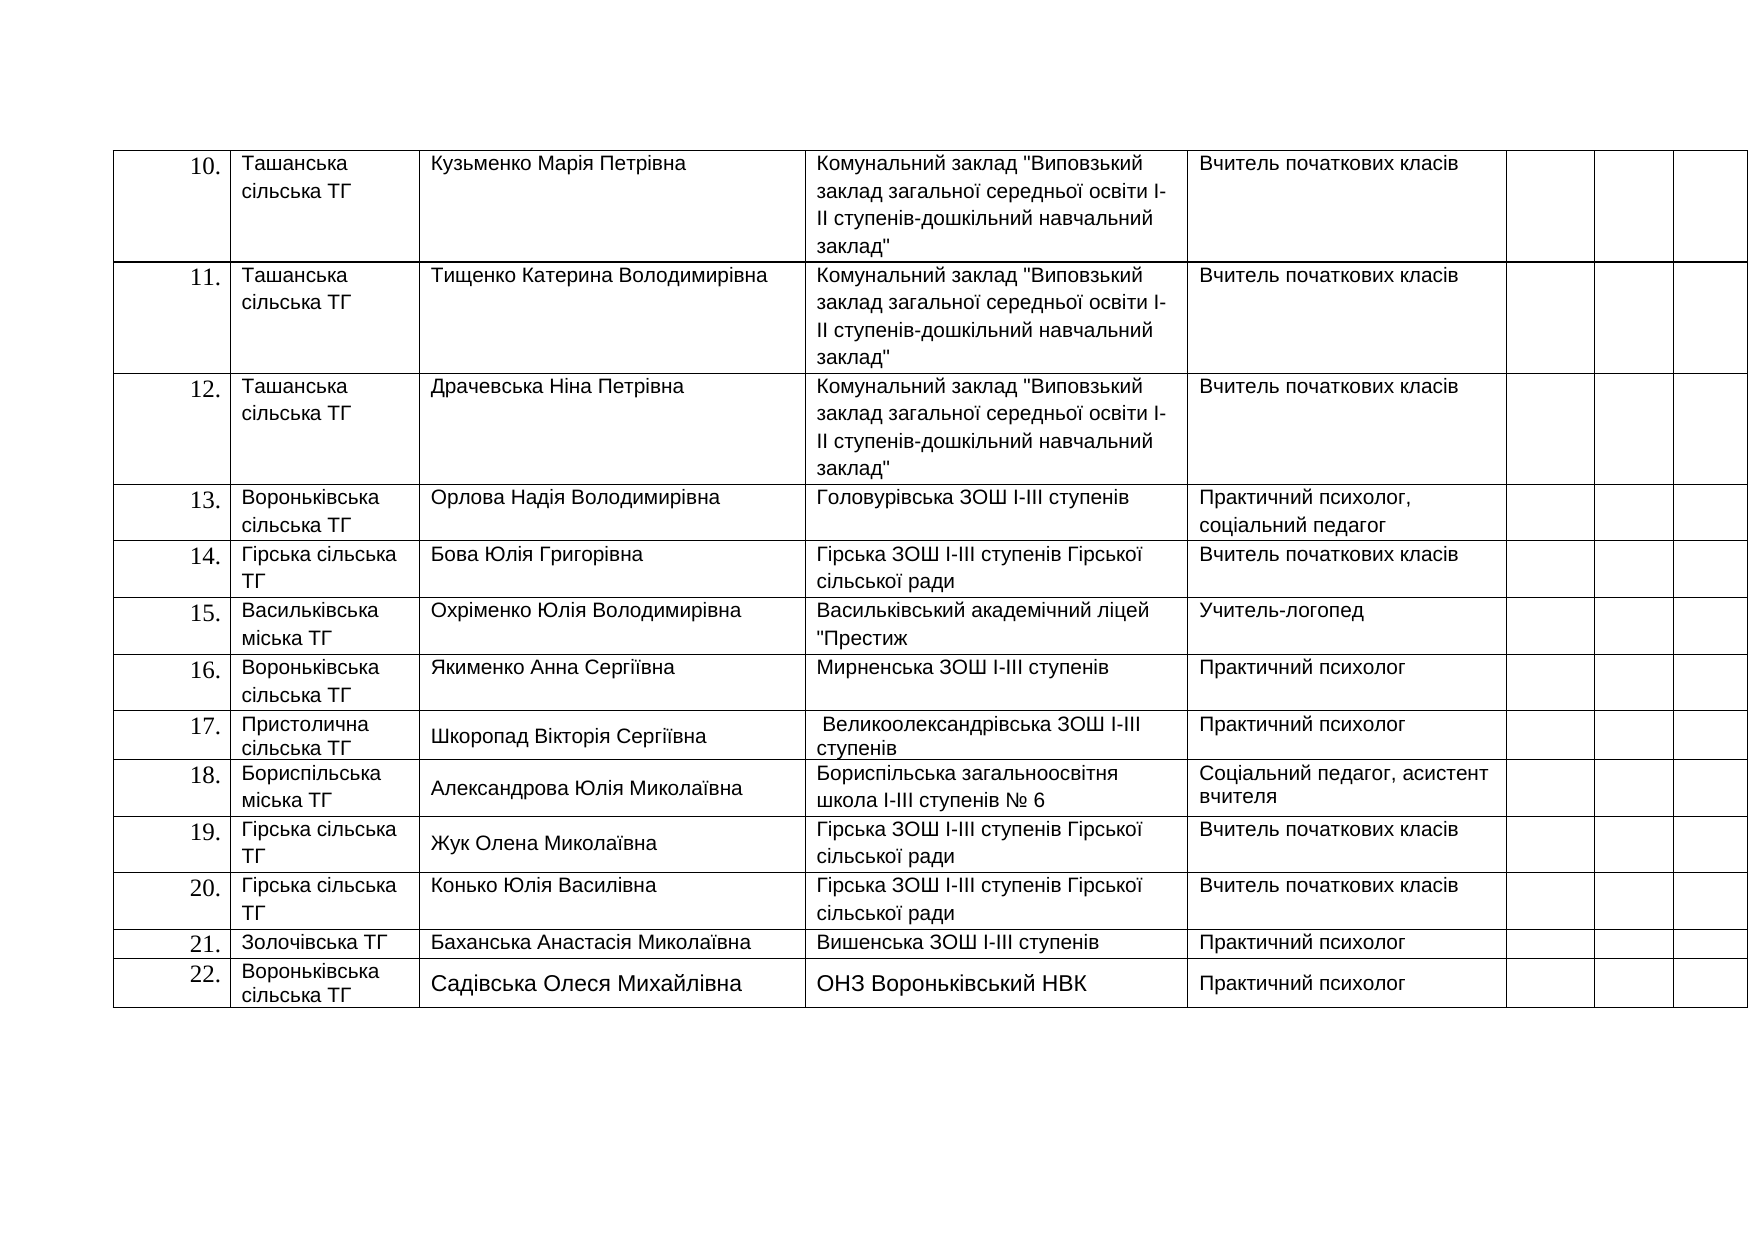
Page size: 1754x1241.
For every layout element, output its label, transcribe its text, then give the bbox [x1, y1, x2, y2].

table_cell [1674, 151, 1747, 261]
table_cell Вороньківська сільська ТГ [231, 485, 419, 540]
table_cell Васильківський академічний ліцей "Престиж [806, 598, 1187, 654]
table_cell [114, 817, 230, 872]
table_cell Вчитель початкових класів [1188, 873, 1506, 928]
table_cell Головурівська ЗОШ І-ІІІ ступенів [806, 485, 1187, 540]
table_cell [1595, 151, 1673, 261]
table_cell Тищенко Катерина Володимирівна [420, 263, 805, 373]
table_cell [1507, 541, 1594, 597]
table_cell [1595, 760, 1673, 816]
table_cell Мирненська ЗОШ І-ІІІ ступенів [806, 655, 1187, 710]
table_cell Гірська ЗОШ І-ІІІ ступенів Гірської сільської ради [806, 873, 1187, 928]
table_cell Бориспільська загальноосвітня школа І-ІІІ ступенів № 6 [806, 760, 1187, 816]
table_cell Александрова Юлія Миколаївна [420, 760, 805, 816]
table_cell [114, 873, 230, 928]
table_cell [1507, 930, 1594, 958]
table_cell [1507, 760, 1594, 816]
table_cell Бова Юлія Григорівна [420, 541, 805, 597]
table_cell Гірська сільська ТГ [231, 817, 419, 872]
table_cell Гірська ЗОШ І-ІІІ ступенів Гірської сільської ради [806, 817, 1187, 872]
table_cell Комунальний заклад "Виповзький заклад загальної середньої освіти І-ІІ ступенів-дошкільний навчальний заклад" [806, 374, 1187, 484]
table_cell Драчевська Ніна Петрівна [420, 374, 805, 484]
table_cell Вчитель початкових класів [1188, 263, 1506, 373]
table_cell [231, 151, 419, 261]
table_cell [1507, 711, 1594, 759]
table_cell [1507, 959, 1594, 1007]
table_cell [1595, 930, 1673, 958]
table_cell [114, 760, 230, 816]
table_cell [1507, 817, 1594, 872]
table_cell [114, 151, 230, 261]
table_cell Бориспільська міська ТГ [231, 760, 419, 816]
table_cell Якименко Анна Сергіївна [420, 655, 805, 710]
table_cell Вчитель початкових класів [1188, 817, 1506, 872]
table_cell [1674, 873, 1747, 928]
table_cell Практичний психолог [1188, 711, 1506, 759]
table_cell Вороньківська сільська ТГ [231, 959, 419, 1007]
table_cell Ташанська сільська ТГ [231, 374, 419, 484]
table_cell [1595, 374, 1673, 484]
table_cell Гірська сільська ТГ [231, 873, 419, 928]
table_cell Вчитель початкових класів [1188, 541, 1506, 597]
table_cell [1595, 873, 1673, 928]
table_cell Васильківська міська ТГ [231, 598, 419, 654]
table_cell Великоолександрівська ЗОШ І-ІІІ ступенів [806, 711, 1187, 759]
table_cell [1507, 485, 1594, 540]
table_cell [114, 959, 230, 1007]
table_cell [1507, 655, 1594, 710]
table_cell Вчитель початкових класів [1188, 374, 1506, 484]
table_cell [1595, 959, 1673, 1007]
table_cell [1674, 817, 1747, 872]
table_cell [1507, 598, 1594, 654]
table_cell Шкоропад Вікторія Сергіївна [420, 711, 805, 759]
table_cell [114, 598, 230, 654]
table_cell Конько Юлія Василівна [420, 873, 805, 928]
table_cell Гірська ЗОШ І-ІІІ ступенів Гірської сільської ради [806, 541, 1187, 597]
table_cell Баханська Анастасія Миколаївна [420, 930, 805, 958]
table_cell Охріменко Юлія Володимирівна [420, 598, 805, 654]
table_cell [1507, 374, 1594, 484]
table_cell [1674, 930, 1747, 958]
table_cell Комунальний заклад "Виповзький заклад загальної середньої освіти І-ІІ ступенів-дошкільний навчальний заклад" [806, 263, 1187, 373]
table_cell [1595, 263, 1673, 373]
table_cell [806, 151, 1187, 261]
table_cell [1674, 263, 1747, 373]
table_cell Вишенська ЗОШ І-ІІІ ступенів [806, 930, 1187, 958]
table_cell [114, 374, 230, 484]
table_cell [1595, 711, 1673, 759]
table_cell Практичний психолог, соціальний педагог [1188, 485, 1506, 540]
table_cell [114, 485, 230, 540]
table_cell [1674, 598, 1747, 654]
table_cell [1507, 151, 1594, 261]
table_cell Золочівська ТГ [231, 930, 419, 958]
table_cell [1674, 959, 1747, 1007]
table_cell Соціальний педагог, асистент вчителя [1188, 760, 1506, 816]
table_cell Гірська сільська ТГ [231, 541, 419, 597]
table_cell [1674, 711, 1747, 759]
table_cell Практичний психолог [1188, 655, 1506, 710]
table_cell Ташанська сільська ТГ [231, 263, 419, 373]
table_cell [1595, 598, 1673, 654]
table_cell [114, 711, 230, 759]
table_cell Жук Олена Миколаївна [420, 817, 805, 872]
table_cell [1507, 873, 1594, 928]
table_cell [1674, 541, 1747, 597]
table_cell Кузьменко Марія Петрівна [420, 151, 805, 261]
table_cell [1595, 655, 1673, 710]
table_cell Вороньківська сільська ТГ [231, 655, 419, 710]
table_cell Практичний психолог [1188, 930, 1506, 958]
table_cell Орлова Надія Володимирівна [420, 485, 805, 540]
table_cell [114, 655, 230, 710]
table_cell [1674, 374, 1747, 484]
table_cell [1674, 485, 1747, 540]
table_cell [1595, 817, 1673, 872]
table_cell [114, 541, 230, 597]
table_cell Садівська Олеся Михайлівна [420, 959, 805, 1007]
table_cell [1674, 760, 1747, 816]
table_cell [114, 263, 230, 373]
table_cell [1674, 655, 1747, 710]
table_cell Вчитель початкових класів [1188, 151, 1506, 261]
table_cell [114, 930, 230, 958]
table_cell Практичний психолог [1188, 959, 1506, 1007]
table_cell [1507, 263, 1594, 373]
table_cell [1595, 541, 1673, 597]
table_cell ОНЗ Вороньківський НВК [806, 959, 1187, 1007]
table_cell [1595, 485, 1673, 540]
table_cell Пристолична сільська ТГ [231, 711, 419, 759]
table_cell Учитель-логопед [1188, 598, 1506, 654]
